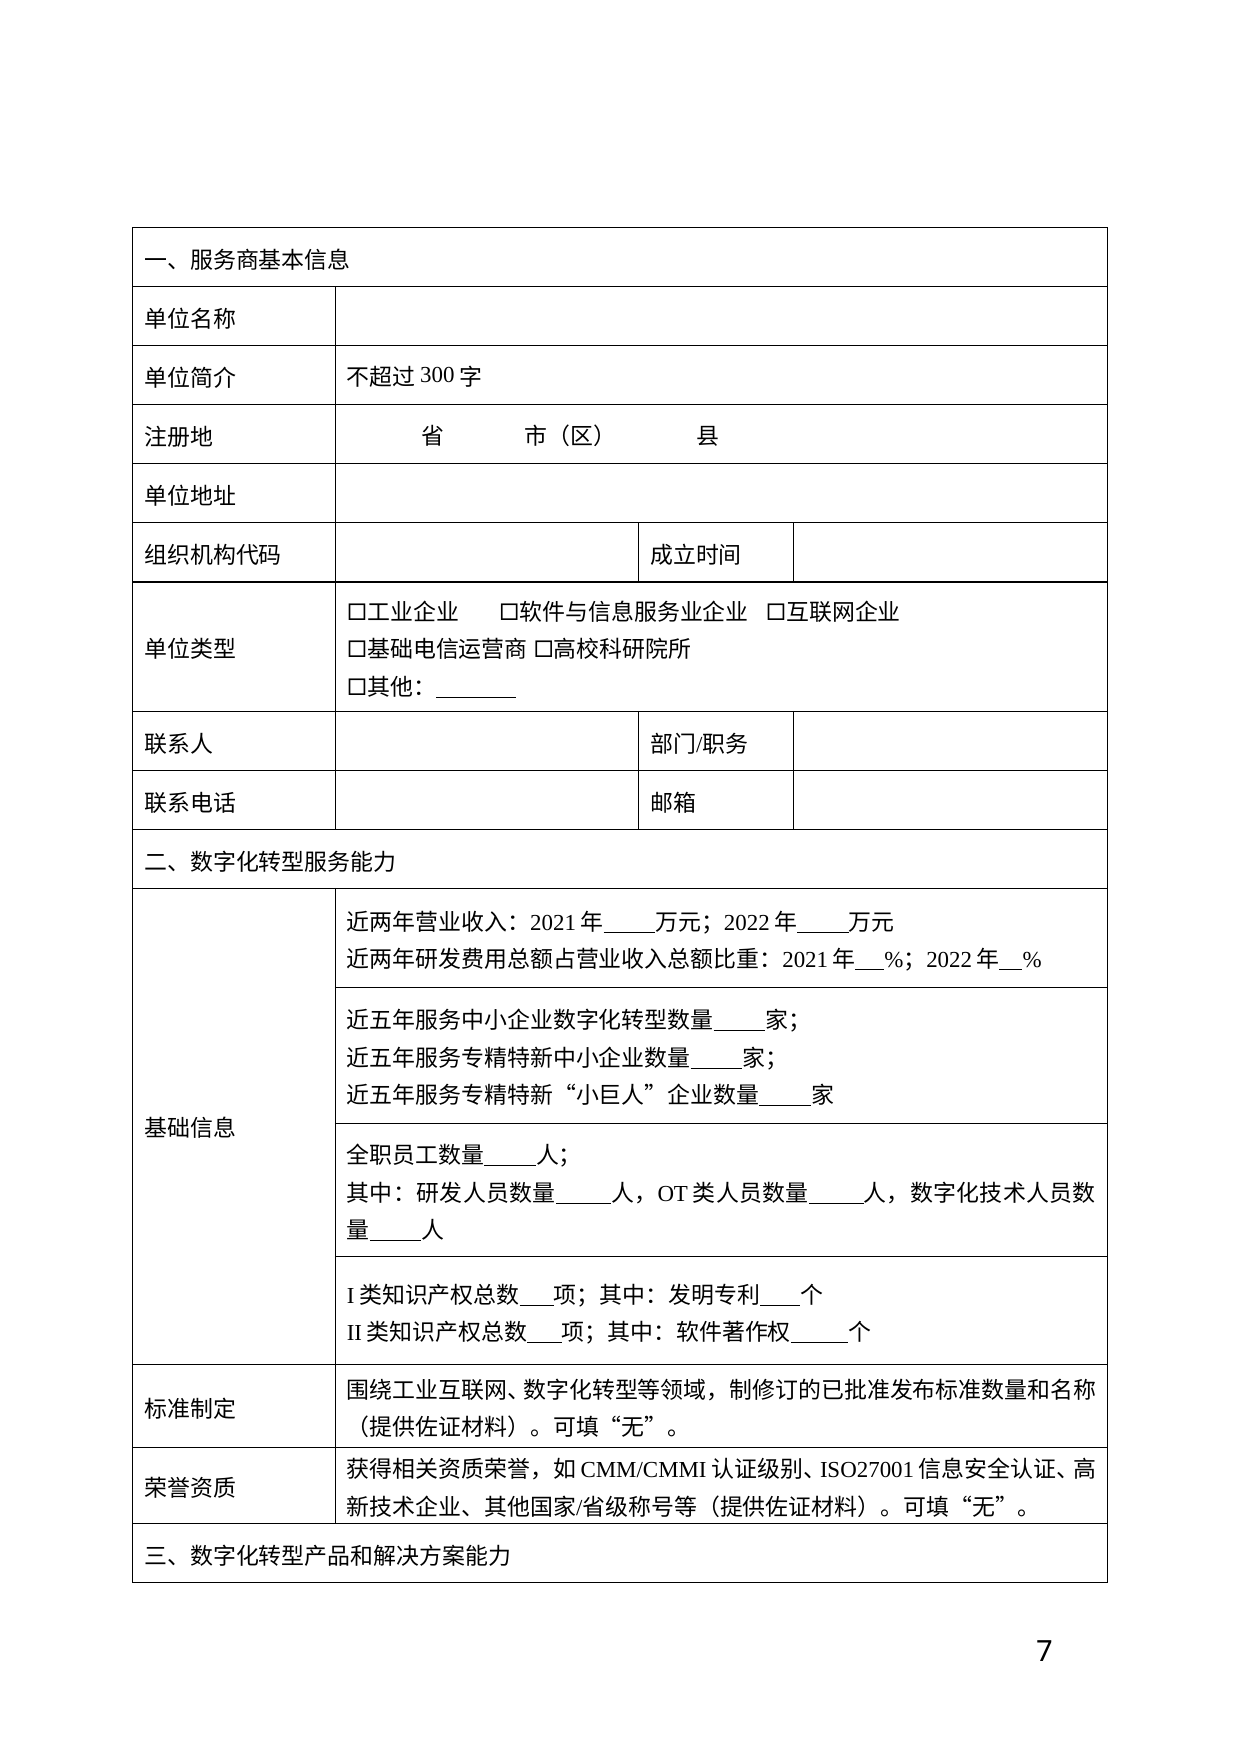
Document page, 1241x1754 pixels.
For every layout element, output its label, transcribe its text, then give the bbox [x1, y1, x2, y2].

table_cell [794, 523, 1107, 581]
table_cell 获得相关资质荣誉，如CMM/CMMI认证级别、ISO27001信息安全认证、高新技术企业、其他国家/省级称号等（提供佐证材料）。可填“无”。 [336, 1479, 1107, 1553]
table_cell 邮箱 [639, 771, 793, 829]
table_cell 基础信息 [133, 889, 335, 1364]
table_cell 联系人 [133, 712, 335, 770]
table_cell 工业企业 软件与信息服务业企业 互联网企业 基础电信运营商 高校科研院所 其他： [336, 583, 1107, 711]
table_cell 近五年服务中小企业数字化转型数量 家； 近五年服务专精特新中小企业数量 家； 近五年服务专精特新“小巨人”企业数量 家 [336, 988, 1107, 1122]
table_cell 组织机构代码 [133, 523, 335, 581]
table_cell 省 市（区） 县 [336, 405, 1107, 463]
table_cell 全职员工数量 人； 其中：研发人员数量 人，OT类人员数量 人，数字化技术人员数量 人 [336, 1124, 1107, 1256]
table_cell 部门/职务 [639, 712, 793, 770]
table_header 一、服务商基本信息 [133, 228, 1107, 286]
table_cell [794, 771, 1107, 829]
table_cell [336, 287, 1107, 345]
table_cell [794, 712, 1107, 770]
table_cell [336, 523, 638, 581]
table_cell 单位地址 [133, 464, 335, 522]
table_cell 不超过300字 [336, 346, 1107, 404]
table_cell 围绕工业互联网、数字化转型等领域，制修订的已批准发布标准数量和名称 （提供佐证材料）。可填“无”。 [336, 1365, 1107, 1477]
table_cell 成立时间 [639, 523, 793, 581]
table_cell 近两年营业收入：2021年 万元；2022年 万元 近两年研发费用总额占营业收入总额比重：2021年 %；2022年 % [336, 889, 1107, 987]
table_cell 二、数字化转型服务能力 [133, 830, 1107, 888]
table_cell [336, 464, 1107, 522]
table_cell 单位名称 [133, 287, 335, 345]
table_cell [336, 771, 638, 829]
table_cell I类知识产权总数 项；其中：发明专利 个 II类知识产权总数 项；其中：软件著作权 个 [336, 1257, 1107, 1364]
table_cell [336, 712, 638, 770]
table_cell 标准制定 [133, 1365, 335, 1477]
table_cell 单位简介 [133, 346, 335, 404]
table_cell 联系电话 [133, 771, 335, 829]
table_cell 单位类型 [133, 583, 335, 711]
table_cell 注册地 [133, 405, 335, 463]
table_cell 荣誉资质 [133, 1479, 335, 1553]
